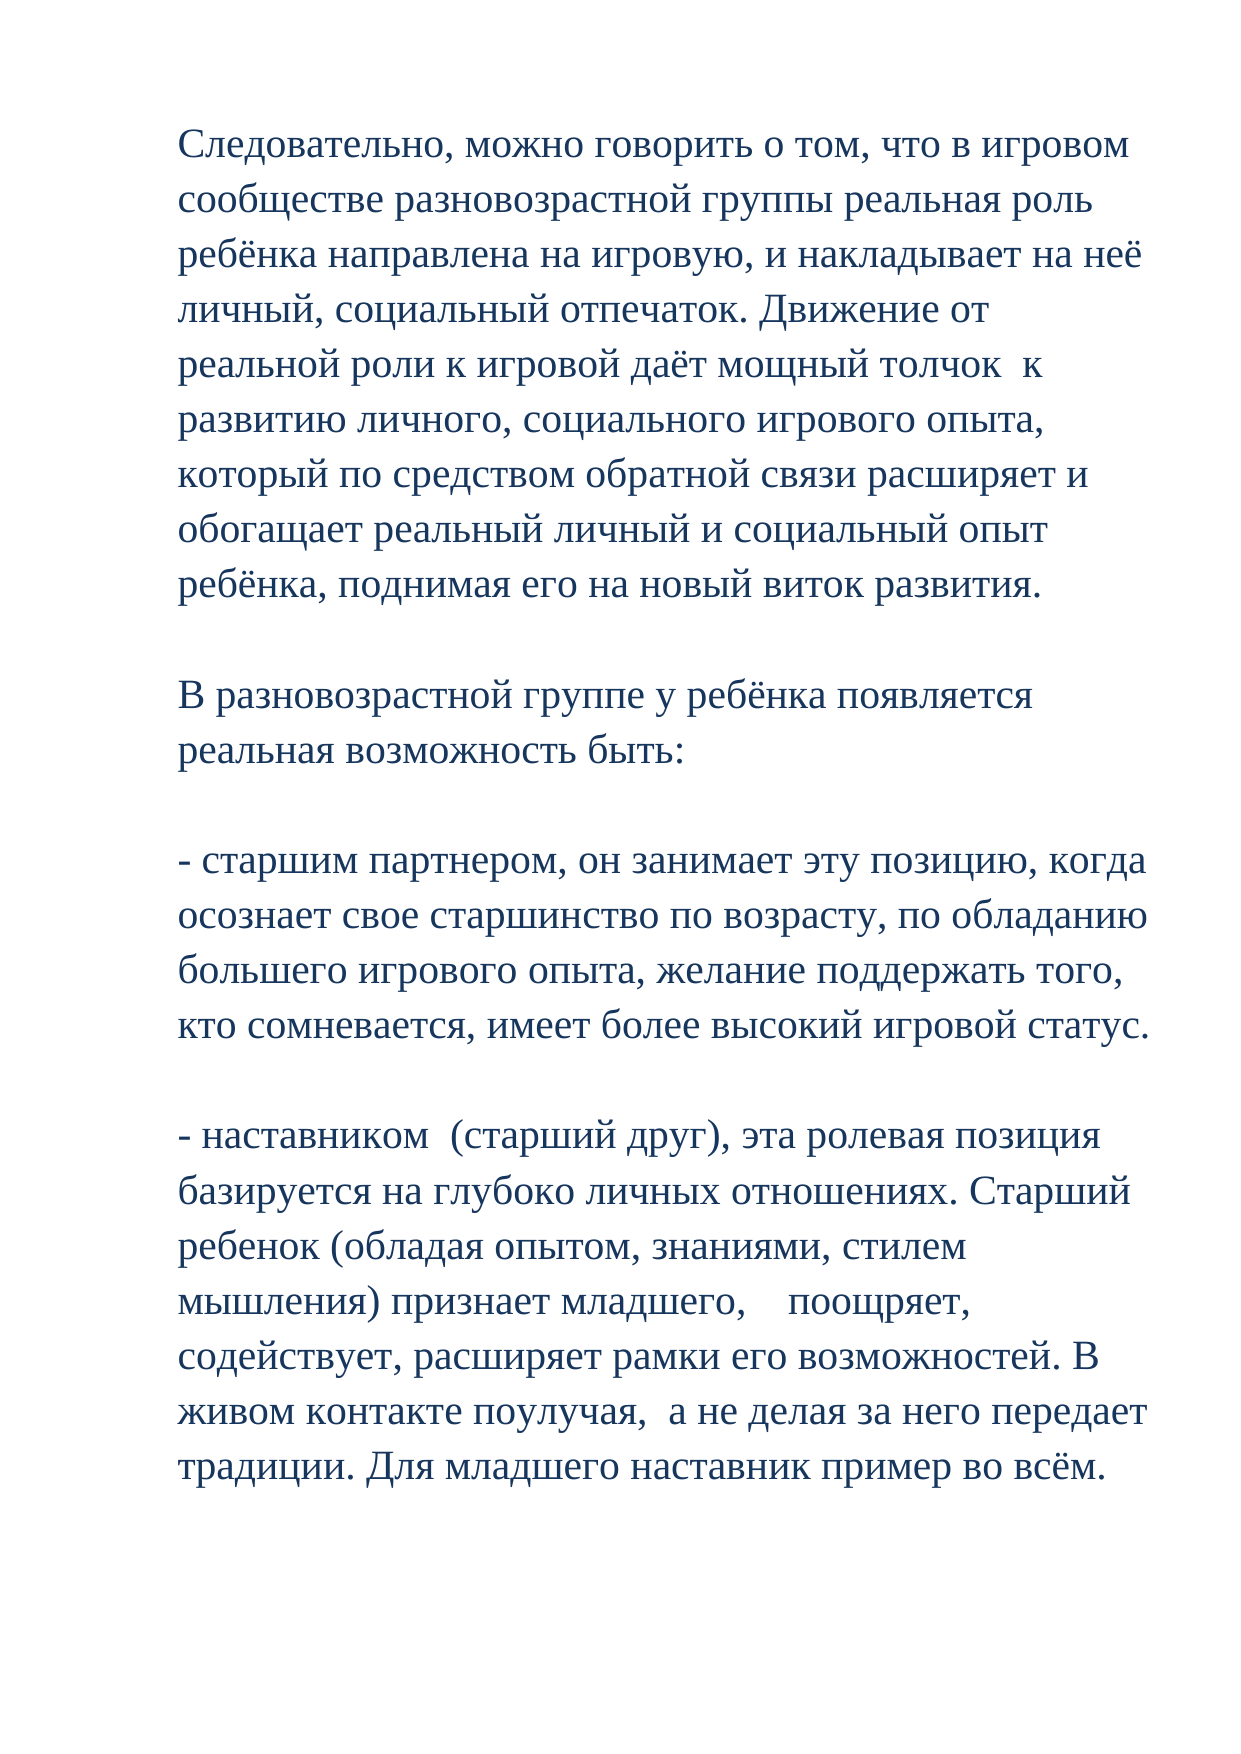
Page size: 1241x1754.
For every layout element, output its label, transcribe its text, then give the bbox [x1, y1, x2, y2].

text - наставником (старший друг), эта ролевая позиция базируется на глубоко личных отношениях. Старший ребенок (обладая опытом, знаниями, стилем мышления) признает младшего, поощряет, содействует, расширяет рамки его возможностей. В живом контакте поулучая, а не делая за него передает традиции. Для младшего наставник пример во всём. [177, 1110, 1152, 1488]
text В разновозрастной группе у ребёнка появляется реальная возможность быть: [177, 669, 1152, 772]
text Следовательно, можно говорить о том, что в игровом сообществе разновозрастной группы реальная роль ребёнка направлена на игровую, и накладывает на неё личный, социальный отпечаток. Движение от реальной роли к игровой даёт мощный толчок к развитию личного, социального игрового опыта, который по средством обратной связи расширяет и обогащает реальный личный и социальный опыт ребёнка, поднимая его на новый виток развития. [177, 118, 1152, 607]
text - старшим партнером, он занимает эту позицию, когда осознает свое старшинство по возрасту, по обладанию большего игрового опыта, желание поддержать того, кто сомневается, имеет более высокий игровой статус. [177, 834, 1152, 1048]
